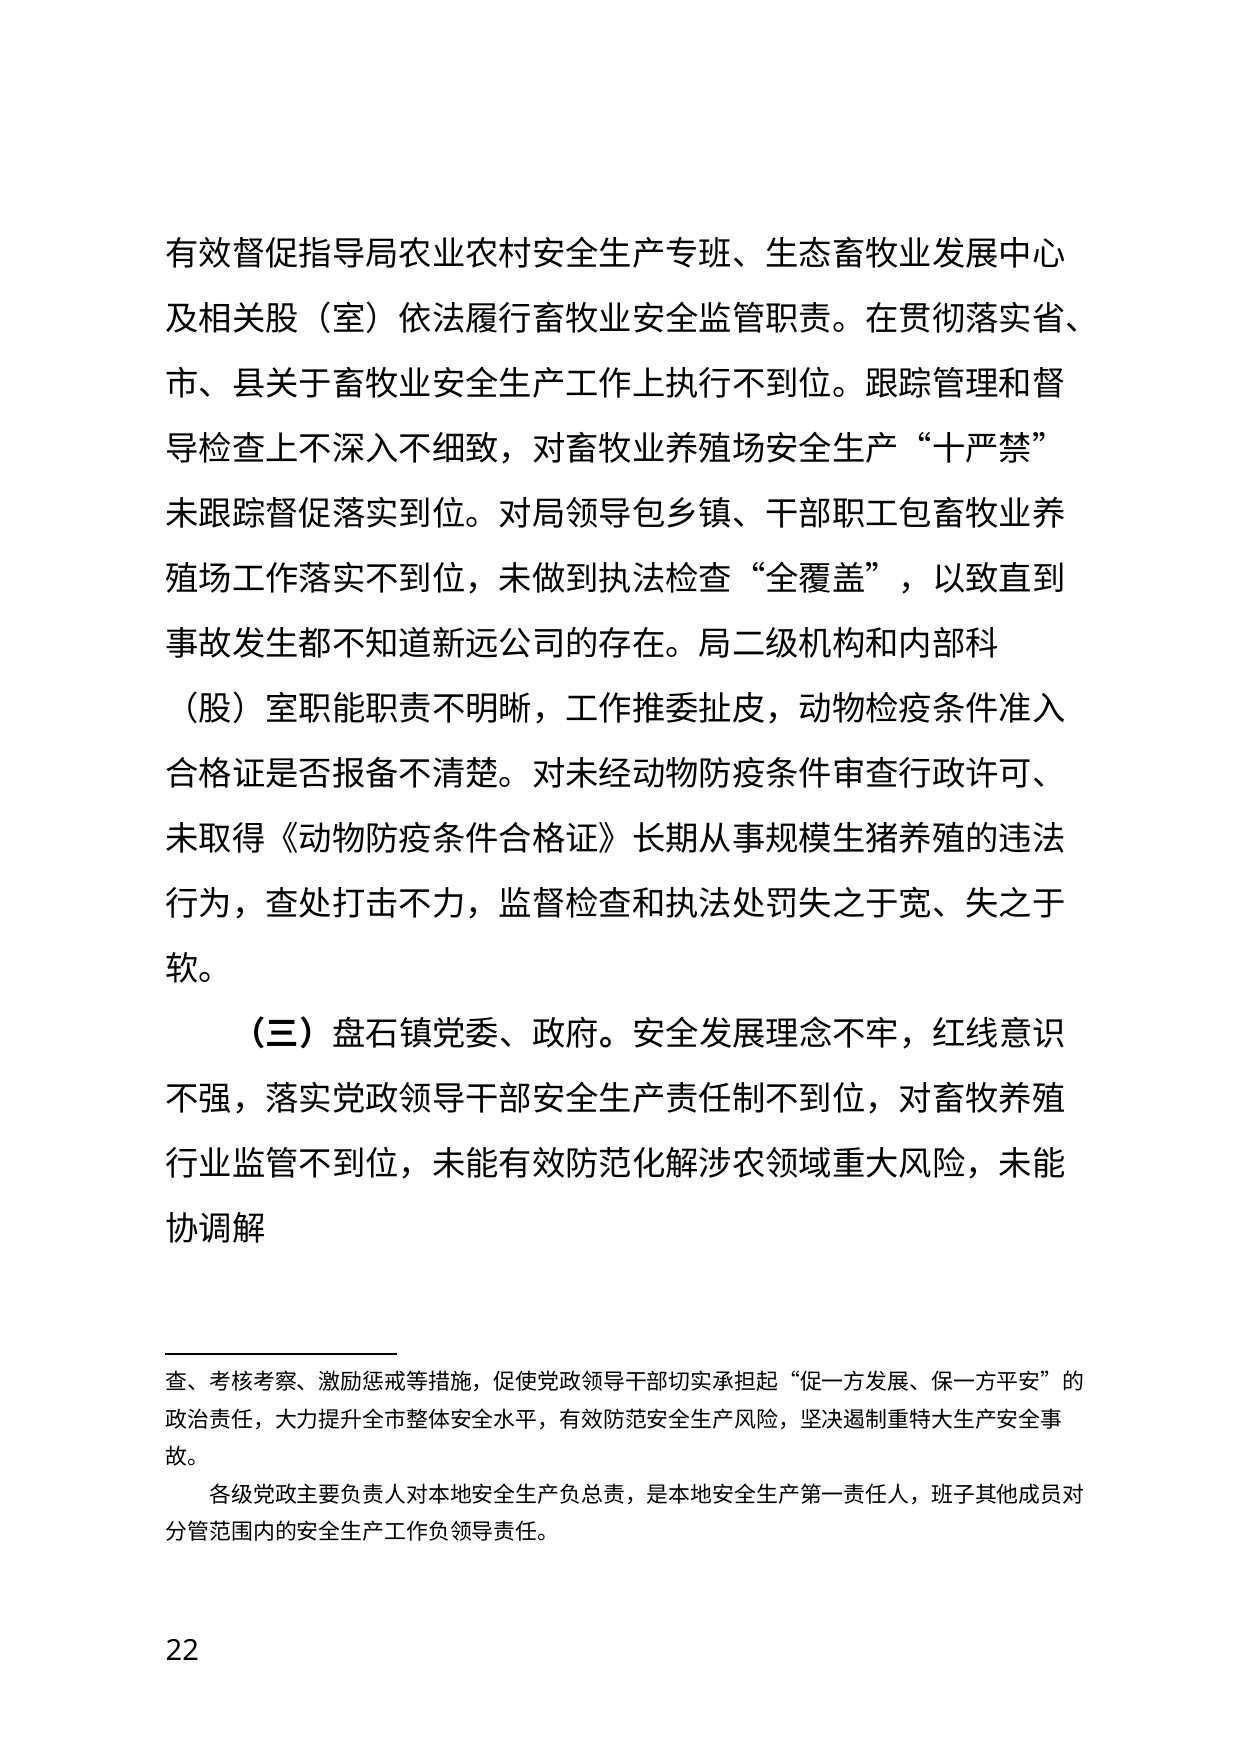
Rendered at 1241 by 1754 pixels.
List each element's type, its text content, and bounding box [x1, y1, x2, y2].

text （三）盘石镇党委、政府。安全发展理念不牢，红线意识不强，落实党政领导干部安全生产责任制不到位，对畜牧养殖行业监管不到位，未能有效防范化解涉农领域重大风险，未能协调解 [165, 998, 1087, 1258]
text （二）松桃县农业农村局安全生产责任制不健全，对“管行业必须管安全、管业务必须管安全、管生产经营必须管安全”等安全生产法律法规规定认识不足、执行不到位。未有效督促指导局农业农村安全生产专班、生态畜牧业发展中心及相关股（室）依法履行畜牧业安全监管职责。在贯彻落实省、市、县关于畜牧业安全生产工作上执行不到位。跟踪管理和督导检查上不深入不细致，对畜牧业养殖场安全生产“十严禁”未跟踪督促落实到位。对局领导包乡镇、干部职工包畜牧业养殖场工作落实不到位，未做到执法检查“全覆盖”，以致直到事故发生都不知道新远公司的存在。局二级机构和内部科（股）室职能职责不明晰，工作推委扯皮，动物检疫条件准入合格证是否报备不清楚。对未经动物防疫条件审查行政许可、未取得《动物防疫条件合格证》长期从事规模生猪养殖的违法行为，查处打击不力，监督检查和执法处罚失之于宽、失之于软。 [165, 218, 1087, 998]
